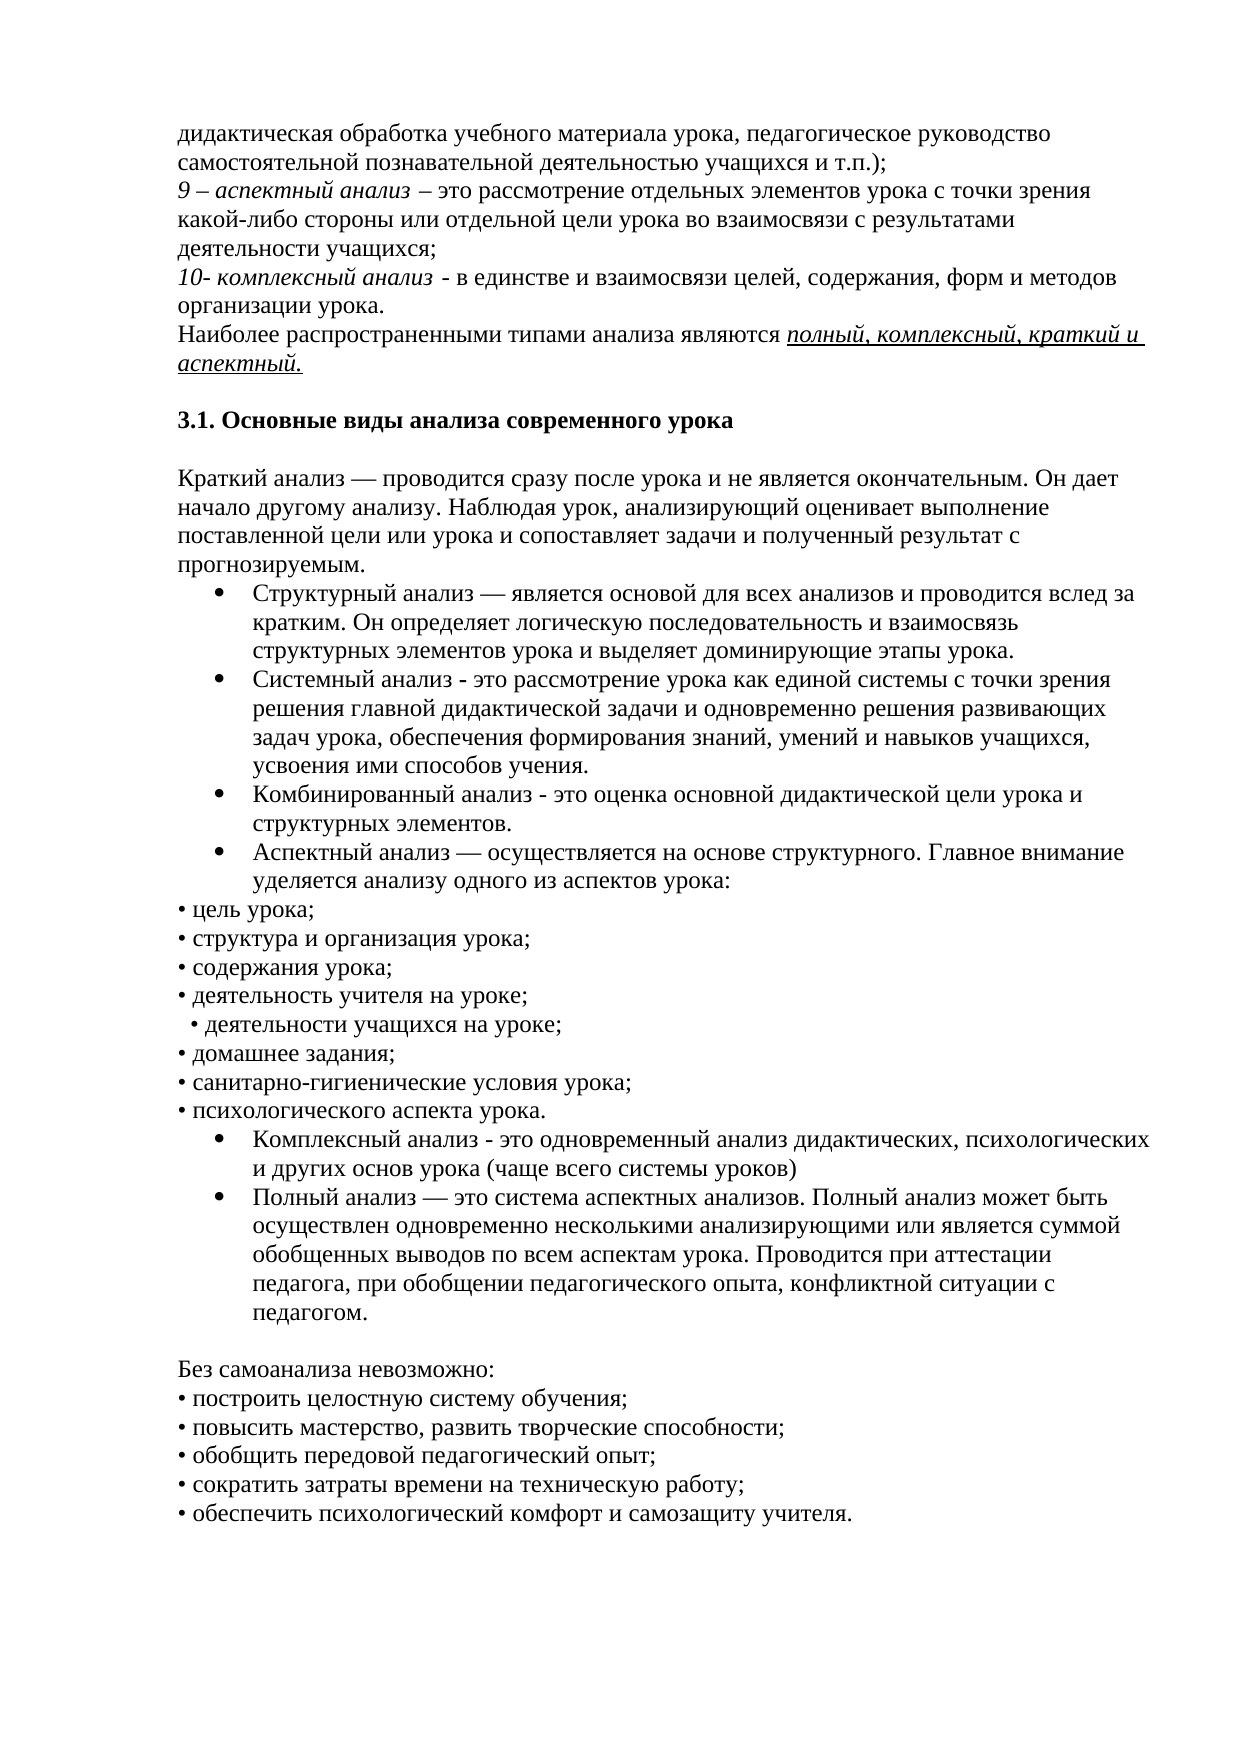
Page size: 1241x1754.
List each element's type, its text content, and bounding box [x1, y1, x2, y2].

text • построить целостную систему обучения; [177, 1383, 1152, 1412]
text • деятельность учителя на уроке; [177, 981, 1152, 1009]
list Комбинированный анализ - это оценка основной дидактической цели урока и структурных элементов. [215, 779, 1152, 837]
text • цель урока; [177, 894, 1152, 923]
text • деятельности учащихся на уроке; [177, 1009, 1152, 1038]
text • психологического аспекта урока. [177, 1096, 1152, 1124]
text • домашнее задания; [177, 1038, 1152, 1067]
text • обеспечить психологический комфорт и самозащиту учителя. [177, 1498, 1152, 1527]
list Полный анализ — это система аспектных анализов. Полный анализ может быть осуществлен одновременно несколькими анализирующими или является суммой обобщенных выводов по всем аспектам урока. Проводится при аттестации педагога, при обобщении педагогического опыта, конфликтной ситуации с педагогом. [215, 1182, 1152, 1326]
list Структурный анализ — является основой для всех анализов и проводится вслед за кратким. Он определяет логическую последовательность и взаимосвязь структурных элементов урока и выделяет доминирующие этапы урока. [215, 578, 1152, 664]
list Комплексный анализ - это одновременный анализ дидактических, психологических и других основ урока (чаще всего системы уроков) [215, 1124, 1152, 1182]
text • содержания урока; [177, 952, 1152, 981]
text Наиболее распространенными типами анализа являются полный, комплексный, краткий и аспектный. [177, 319, 1152, 377]
text • сократить затраты времени на техническую работу; [177, 1469, 1152, 1498]
text • обобщить передовой педагогический опыт; [177, 1441, 1152, 1469]
text 3.1. Основные виды анализа современного урока [177, 406, 1152, 434]
list Аспектный анализ — осуществляется на основе структурного. Главное внимание уделяется анализу одного из аспектов урока: [215, 837, 1152, 894]
text • повысить мастерство, развить творческие способности; [177, 1412, 1152, 1441]
text 9 – аспектный анализ – это рассмотрение отдельных элементов урока с точки зрения какой-либо стороны или отдельной цели урока во взаимосвязи с результатами деятельности учащихся; [177, 176, 1152, 262]
text Краткий анализ — проводится сразу после урока и не является окончательным. Он дает начало другому анализу. Наблюдая урок, анализирующий оценивает выполнение поставленной цели или урока и сопоставляет задачи и полученный результат с прогнозируемым. [177, 434, 1152, 578]
text 10- комплексный анализ - в единстве и взаимосвязи целей, содержания, форм и методов организации урока. [177, 262, 1152, 319]
text • структура и организация урока; [177, 923, 1152, 952]
text Без самоанализа невозможно: [177, 1354, 1152, 1383]
list Системный анализ - это рассмотрение урока как единой системы с точки зрения решения главной дидактической задачи и одновременно решения развивающих задач урока, обеспечения формирования знаний, умений и навыков учащихся, усвоения ими способов учения. [215, 664, 1152, 779]
text • санитарно-гигиенические условия урока; [177, 1067, 1152, 1096]
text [177, 118, 1152, 176]
